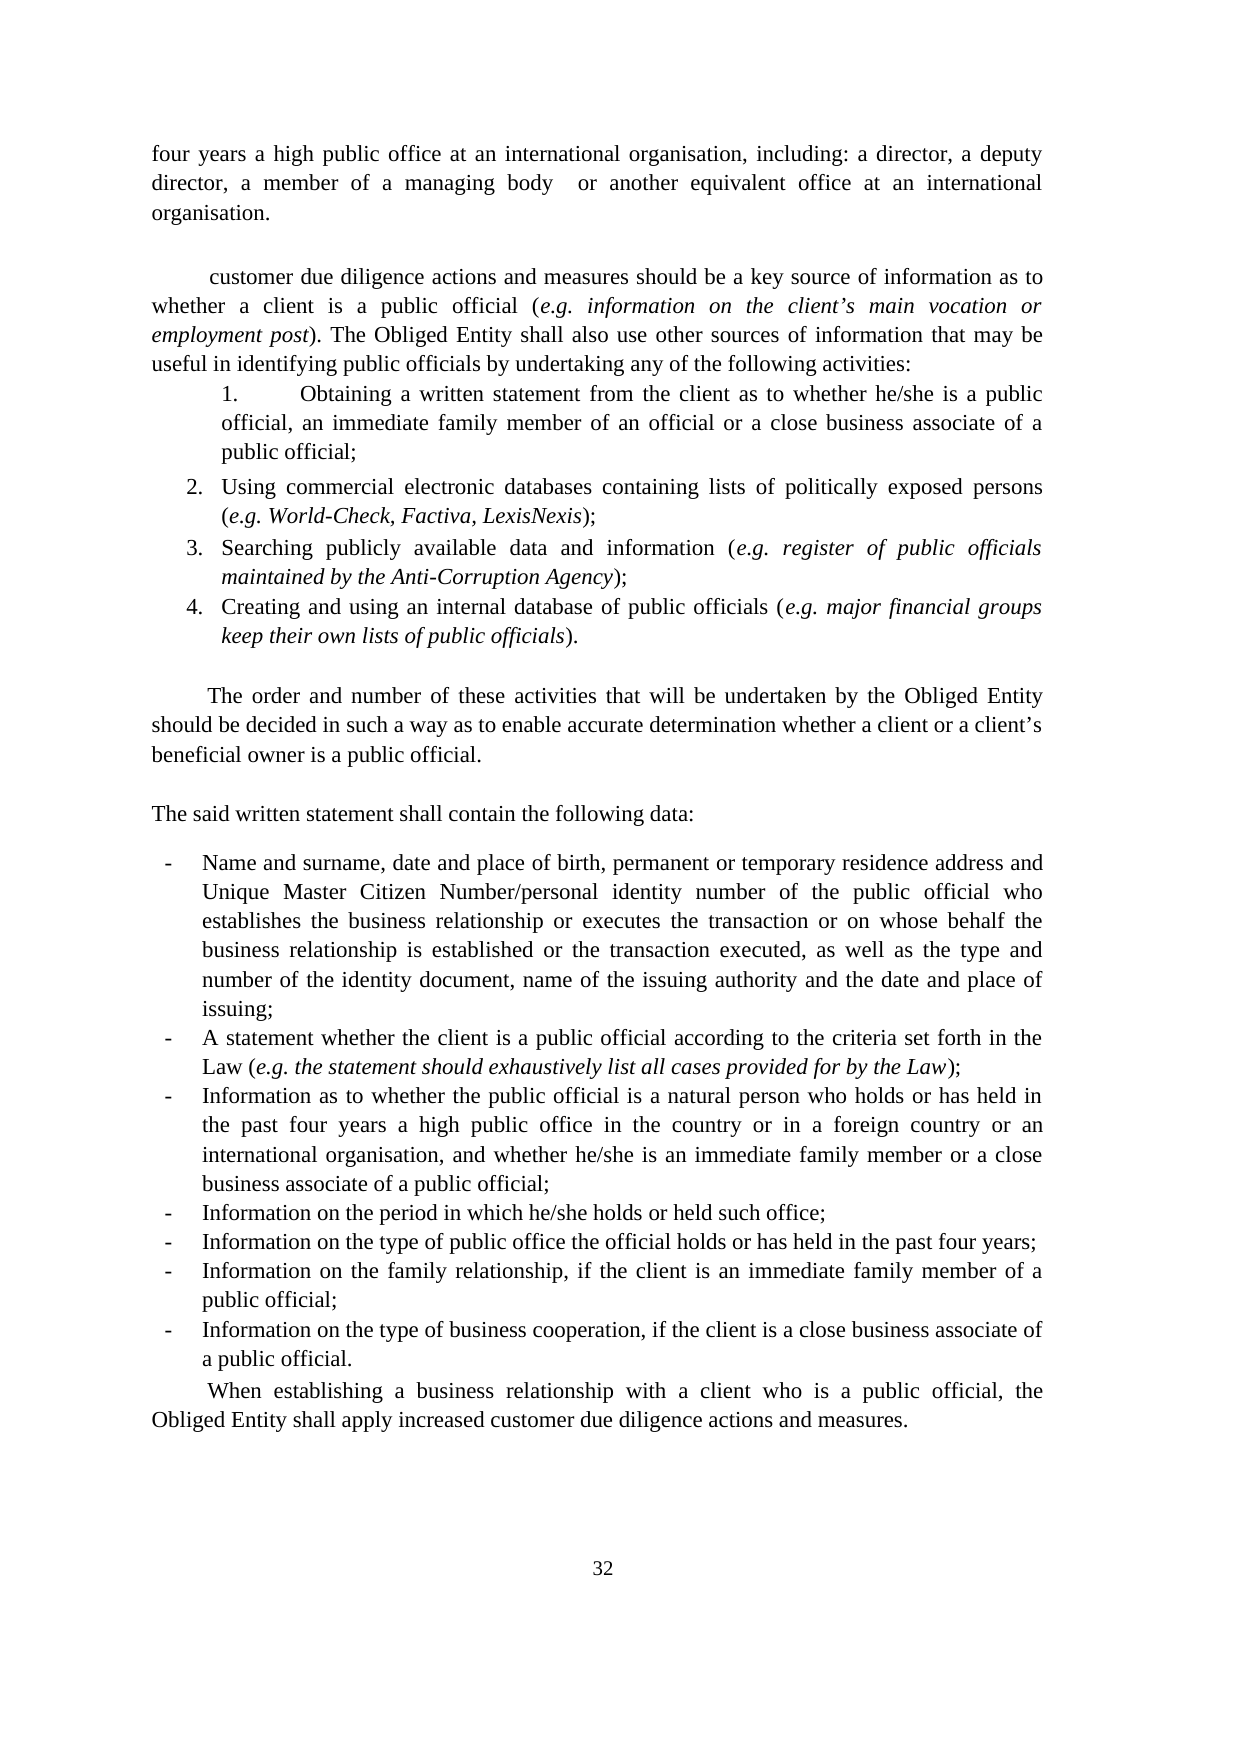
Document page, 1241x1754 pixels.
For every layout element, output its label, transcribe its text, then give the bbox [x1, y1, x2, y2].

list Information as to whether the public official is a natural person who holds or has held in the past four years a high public office in the country or in a foreign country or an international organisation, and whether he/she is an immediate family member or a close business associate of a public official; [164, 1082, 1044, 1196]
list A statement whether the client is a public official according to the criteria set forth in the Law (e.g. the statement should exhaustively list all cases provided for by the Law); [164, 1024, 1044, 1079]
text The order and number of these activities that will be undertaken by the Obliged Entity should be decided in such a way as to enable accurate determination whether a client or a client’s beneficial owner is a public official. [151, 682, 1044, 767]
list Information on the type of business cooperation, if the client is a close business associate of a public official. [164, 1316, 1044, 1371]
text customer due diligence actions and measures should be a key source of information as to whether a client is a public official (e.g. information on the client’s main vocation or employment post). The Obliged Entity shall also use other sources of information that may be useful in identifying public officials by undertaking any of the following activities: [151, 263, 1044, 377]
list Name and surname, date and place of birth, permanent or temporary residence address and Unique Master Citizen Number/personal identity number of the public official who establishes the business relationship or executes the transaction or on whose behalf the business relationship is established or the transaction executed, as well as the type and number of the identity document, name of the issuing authority and the date and place of issuing; [164, 849, 1044, 1021]
list Searching publicly available data and information (e.g. register of public officials maintained by the Anti-Corruption Agency); [186, 534, 1044, 590]
text When establishing a business relationship with a client who is a public official, the Obliged Entity shall apply increased customer due diligence actions and measures. [151, 1377, 1044, 1432]
list Using commercial electronic databases containing lists of politically exposed persons (e.g. World-Check, Factiva, LexisNexis); [186, 473, 1044, 528]
text The said written statement shall contain the following data: [151, 800, 1044, 826]
list Information on the type of public office the official holds or has held in the past four years; [164, 1228, 1044, 1254]
list Information on the family relationship, if the client is an immediate family member of a public official; [164, 1257, 1044, 1313]
list Information on the period in which he/she holds or held such office; [164, 1199, 1044, 1225]
list Obtaining a written statement from the client as to whether he/she is a public official, an immediate family member of an official or a close business associate of a public official; [221, 380, 1044, 465]
list Creating and using an internal database of public officials (e.g. major financial groups keep their own lists of public officials). [186, 593, 1044, 648]
